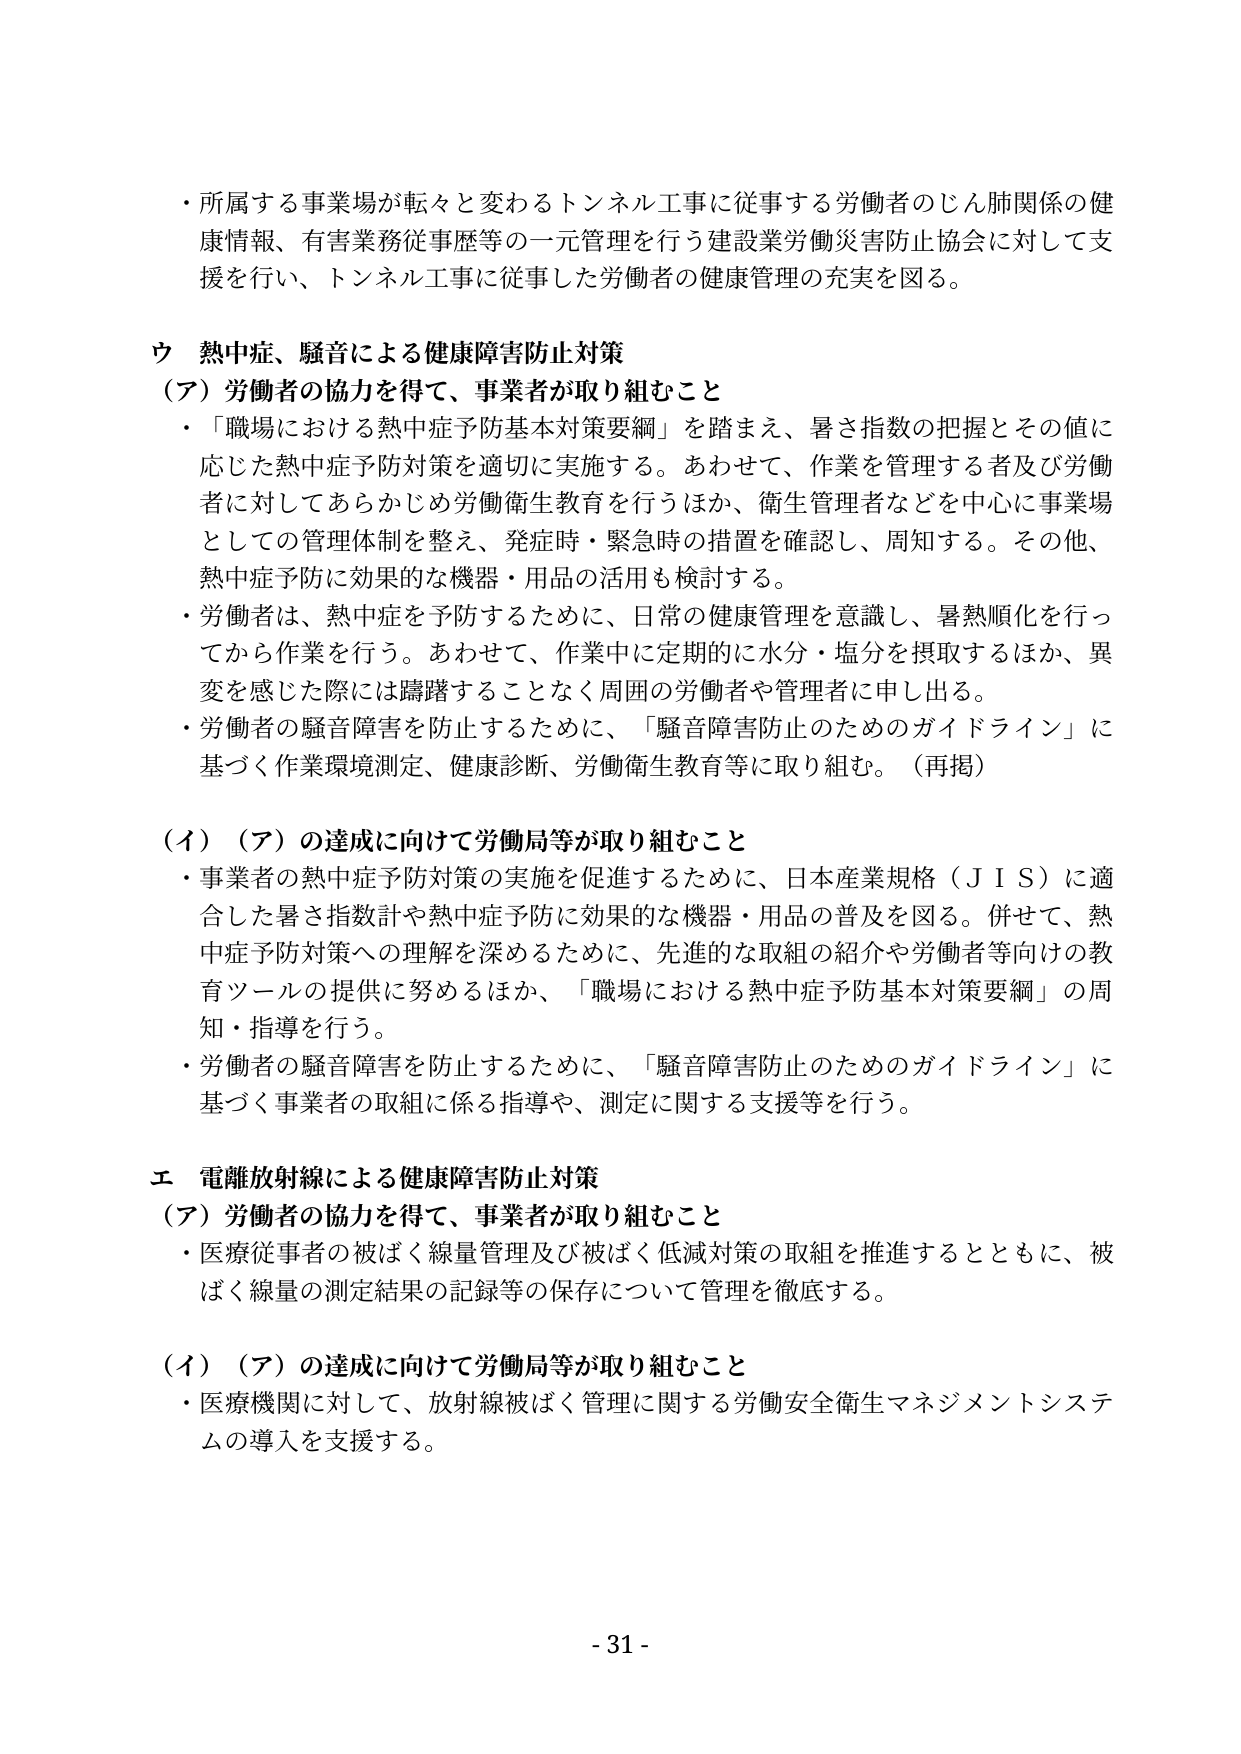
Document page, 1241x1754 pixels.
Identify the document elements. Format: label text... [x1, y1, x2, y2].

list ・医療機関に対して、放射線被ばく管理に関する労働安全衛生マネジメントシステムの導入を支援する。 [174, 1383, 1116, 1458]
text （イ）（ア）の達成に向けて労働局等が取り組むこと [124, 1346, 1116, 1383]
list ・「職場における熱中症予防基本対策要綱」を踏まえ、暑さ指数の把握とその値に応じた熱中症予防対策を適切に実施する。あわせて、作業を管理する者及び労働者に対してあらかじめ労働衛生教育を行うほか、衛生管理者などを中心に事業場としての管理体制を整え、発症時・緊急時の措置を確認し、周知する。その他、熱中症予防に効果的な機器・用品の活用も検討する。 [174, 408, 1116, 596]
text （ア）労働者の協力を得て、事業者が取り組むこと [124, 1196, 1116, 1233]
text エ 電離放射線による健康障害防止対策 [149, 1158, 1116, 1196]
text ウ 熱中症、騒音による健康障害防止対策 [149, 333, 1116, 371]
list ・労働者の騒音障害を防止するために、「騒音障害防止のためのガイドライン」に基づく作業環境測定、健康診断、労働衛生教育等に取り組む。（再掲） [174, 708, 1116, 783]
text （ア）労働者の協力を得て、事業者が取り組むこと [124, 371, 1116, 408]
list ・労働者は、熱中症を予防するために、日常の健康管理を意識し、暑熱順化を行ってから作業を行う。あわせて、作業中に定期的に水分・塩分を摂取するほか、異変を感じた際には躊躇することなく周囲の労働者や管理者に申し出る。 [174, 596, 1116, 708]
list ・事業者の熱中症予防対策の実施を促進するために、日本産業規格（ＪＩＳ）に適合した暑さ指数計や熱中症予防に効果的な機器・用品の普及を図る。併せて、熱中症予防対策への理解を深めるために、先進的な取組の紹介や労働者等向けの教育ツールの提供に努めるほか、「職場における熱中症予防基本対策要綱」の周知・指導を行う。 [174, 858, 1116, 1046]
text ・医療従事者の被ばく線量管理及び被ばく低減対策の取組を推進するとともに、被ばく線量の測定結果の記録等の保存について管理を徹底する。 [174, 1233, 1116, 1308]
list ・所属する事業場が転々と変わるトンネル工事に従事する労働者のじん肺関係の健康情報、有害業務従事歴等の一元管理を行う建設業労働災害防止協会に対して支援を行い、トンネル工事に従事した労働者の健康管理の充実を図る。 [174, 183, 1116, 296]
list ・労働者の騒音障害を防止するために、「騒音障害防止のためのガイドライン」に基づく事業者の取組に係る指導や、測定に関する支援等を行う。 [174, 1046, 1116, 1121]
text （イ）（ア）の達成に向けて労働局等が取り組むこと [124, 821, 1116, 858]
